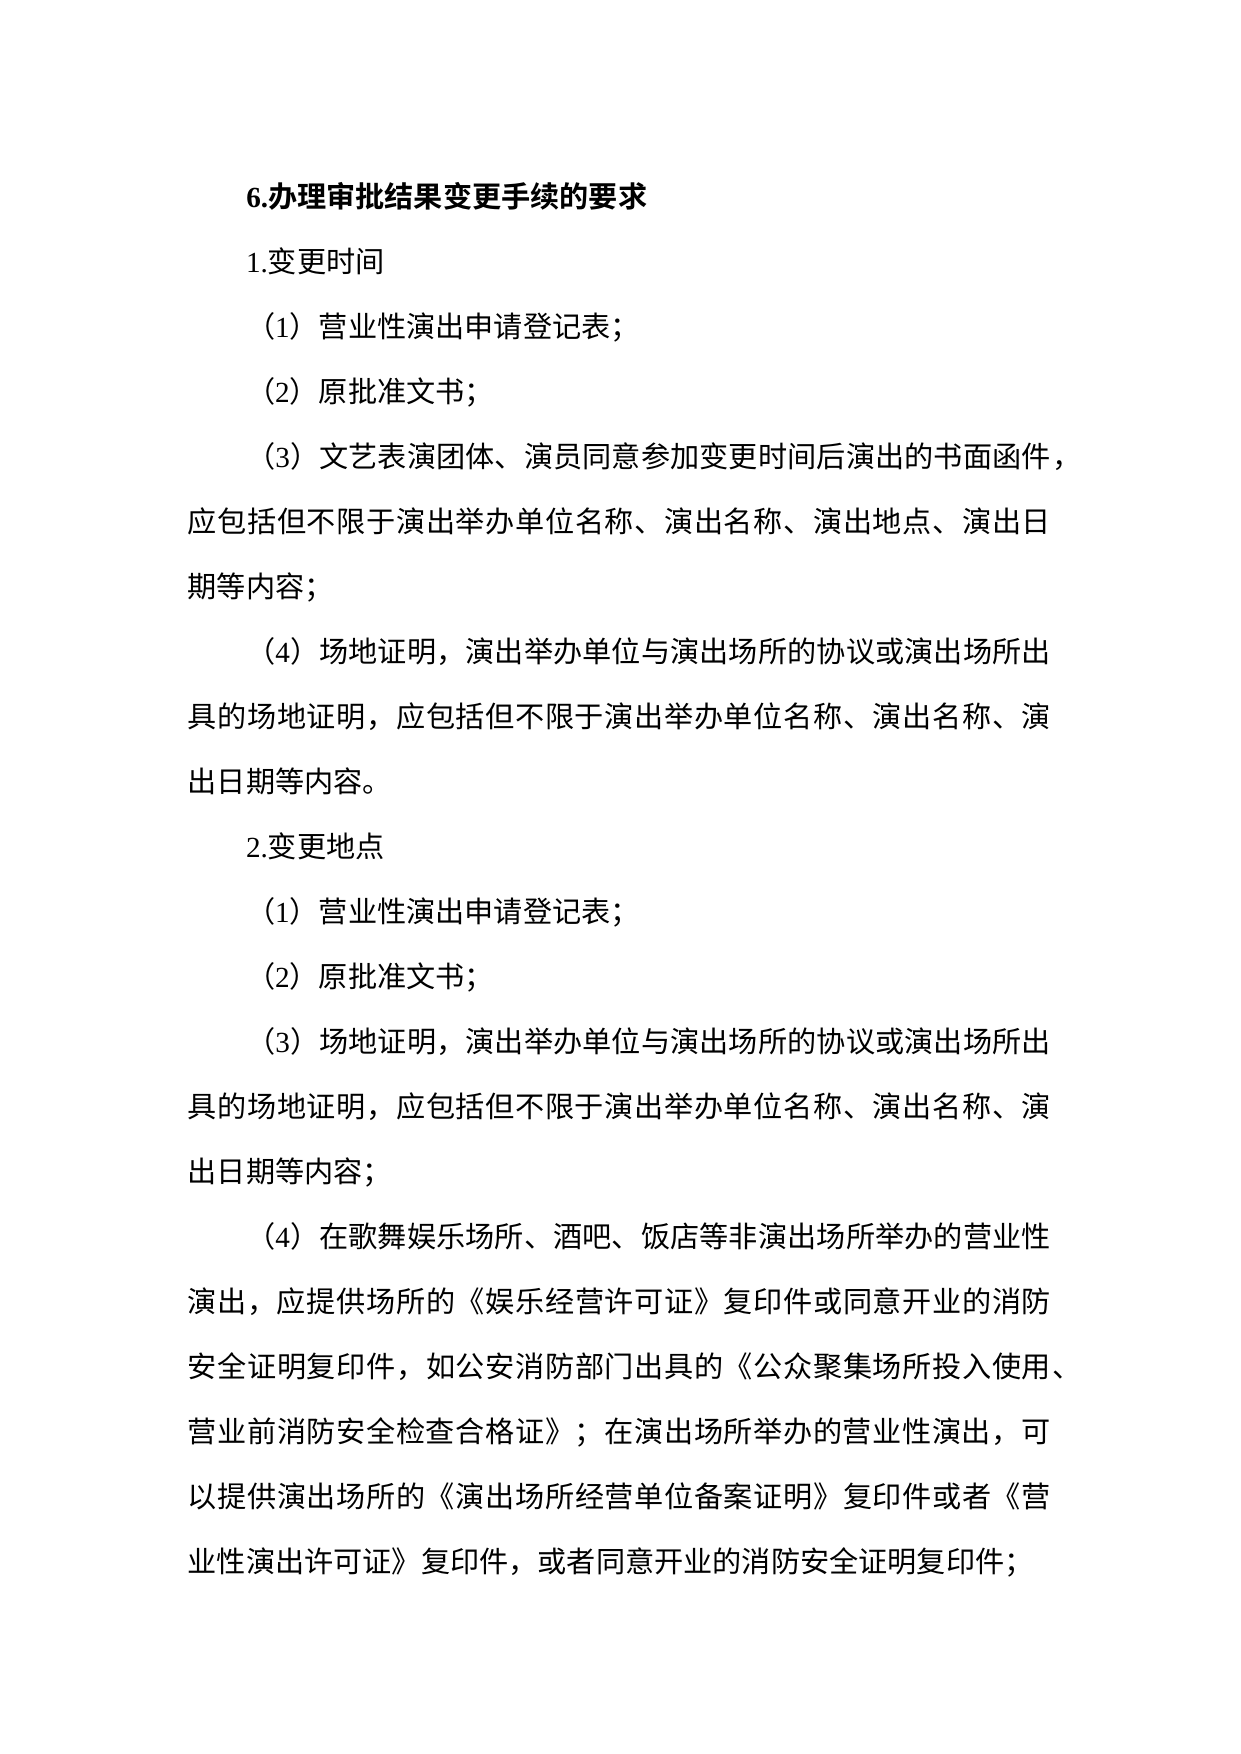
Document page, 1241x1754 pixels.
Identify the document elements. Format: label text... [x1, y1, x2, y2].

text （3）场地证明，演出举办单位与演出场所的协议或演出场所出具的场地证明，应包括但不限于演出举办单位名称、演出名称、演出日期等内容； [187, 1007, 1053, 1202]
text 6.办理审批结果变更手续的要求 [187, 162, 1053, 227]
text （1）营业性演出申请登记表； [187, 292, 1053, 357]
text （2）原批准文书； [187, 942, 1053, 1007]
text （3）文艺表演团体、演员同意参加变更时间后演出的书面函件，应包括但不限于演出举办单位名称、演出名称、演出地点、演出日期等内容； [187, 422, 1053, 617]
text （1）营业性演出申请登记表； [187, 877, 1053, 942]
text （4）场地证明，演出举办单位与演出场所的协议或演出场所出具的场地证明，应包括但不限于演出举办单位名称、演出名称、演出日期等内容。 [187, 617, 1053, 812]
text （2）原批准文书； [187, 357, 1053, 422]
text 2.变更地点 [187, 812, 1053, 877]
text （4）在歌舞娱乐场所、酒吧、饭店等非演出场所举办的营业性演出，应提供场所的《娱乐经营许可证》复印件或同意开业的消防安全证明复印件，如公安消防部门出具的《公众聚集场所投入使用、营业前消防安全检查合格证》；在演出场所举办的营业性演出，可以提供演出场所的《演出场所经营单位备案证明》复印件或者《营业性演出许可证》复印件，或者同意开业的消防安全证明复印件； [187, 1202, 1053, 1592]
text 1.变更时间 [187, 227, 1053, 292]
